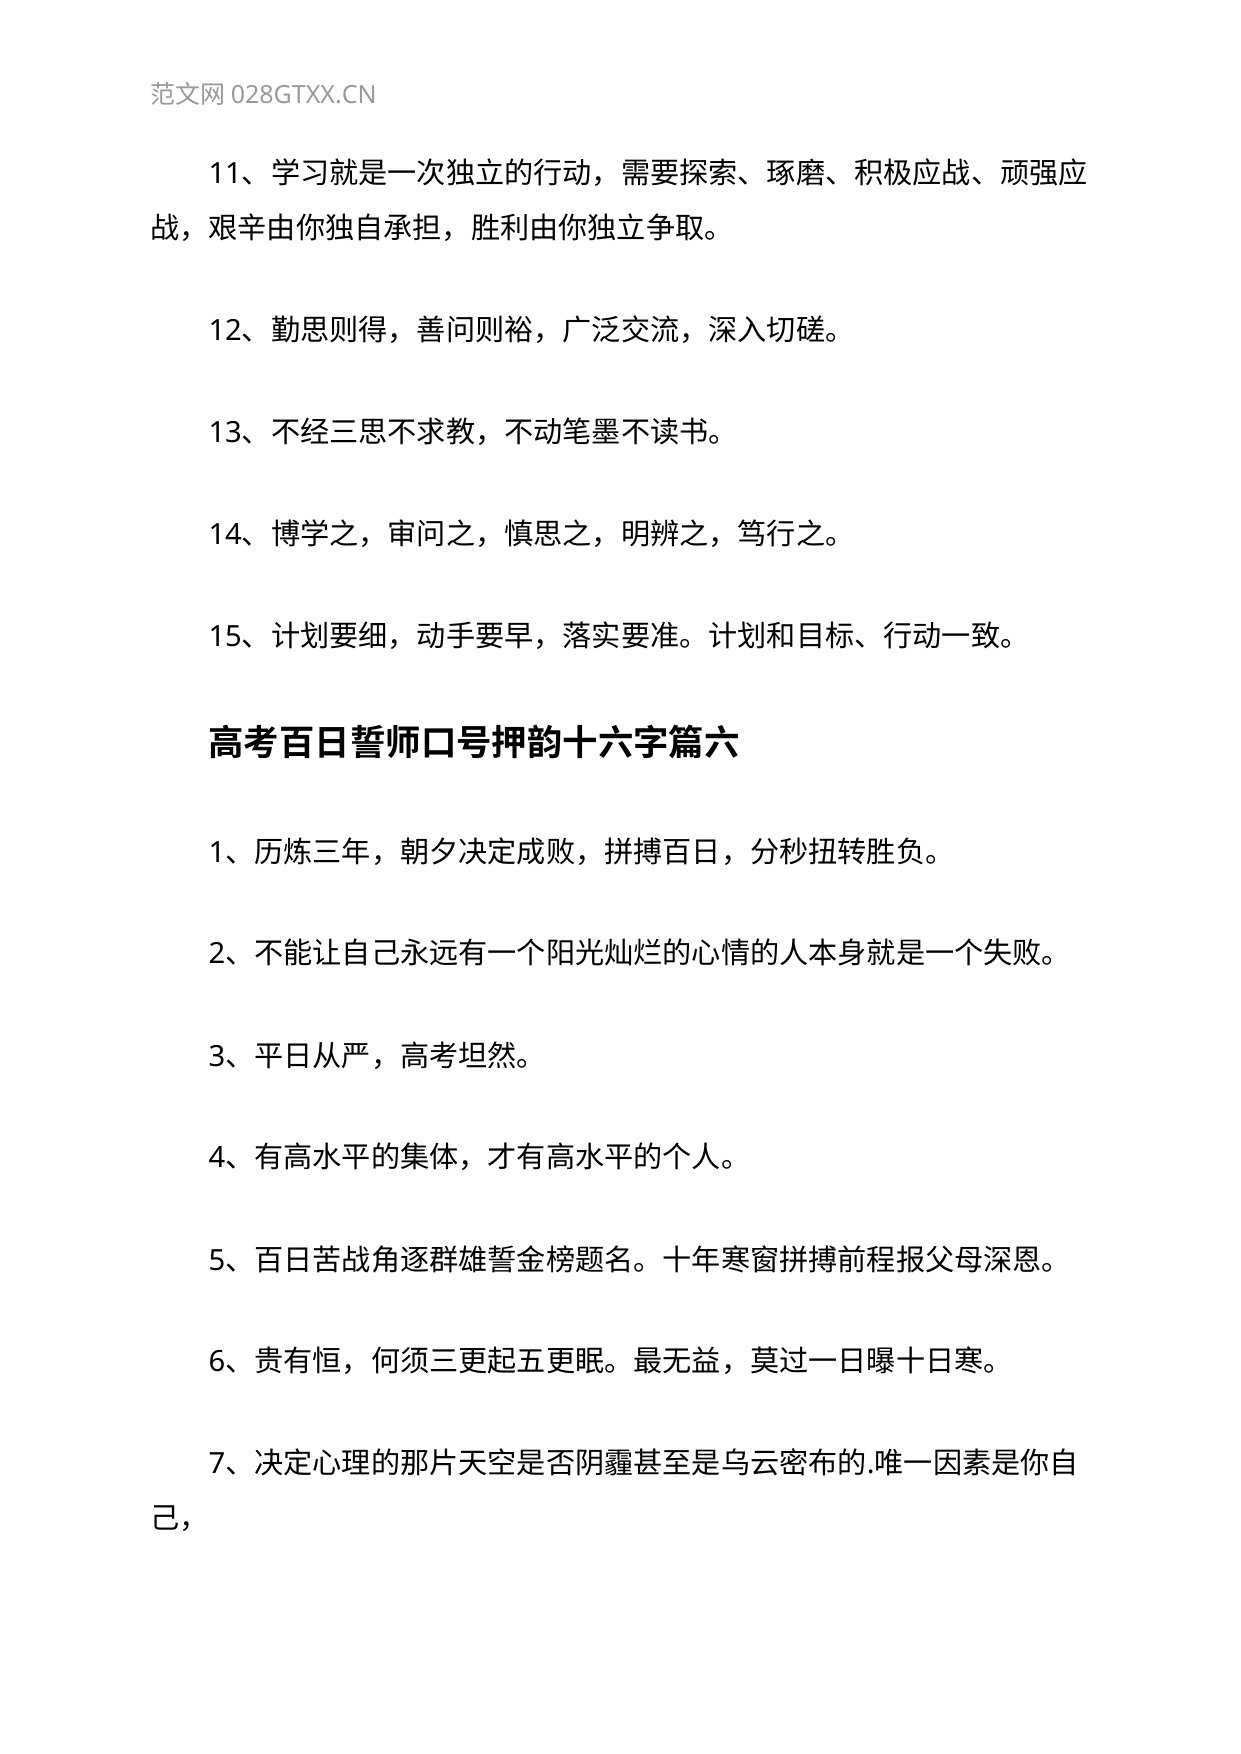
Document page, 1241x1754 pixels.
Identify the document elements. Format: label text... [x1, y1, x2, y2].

text 11、学习就是一次独立的行动，需要探索、琢磨、积极应战、顽强应战，艰辛由你独自承担，胜利由你独立争取。 [150, 150, 1090, 247]
text 2、不能让自己永远有一个阳光灿烂的心情的人本身就是一个失败。 [150, 930, 1090, 972]
text 6、贵有恒，何须三更起五更眠。最无益，莫过一日曝十日寒。 [150, 1338, 1090, 1380]
text 4、有高水平的集体，才有高水平的个人。 [150, 1134, 1090, 1176]
text 5、百日苦战角逐群雄誓金榜题名。十年寒窗拼搏前程报父母深恩。 [150, 1236, 1090, 1278]
text 15、计划要细，动手要早，落实要准。计划和目标、行动一致。 [150, 613, 1090, 655]
text 3、平日从严，高考坦然。 [150, 1032, 1090, 1074]
text 高考百日誓师口号押韵十六字篇六 [150, 715, 1090, 766]
text 12、勤思则得，善问则裕，广泛交流，深入切磋。 [150, 307, 1090, 349]
text 7、决定心理的那片天空是否阴霾甚至是乌云密布的.唯一因素是你自己， [150, 1440, 1090, 1537]
text 14、博学之，审问之，慎思之，明辨之，笃行之。 [150, 511, 1090, 553]
text 1、历炼三年，朝夕决定成败，拼搏百日，分秒扭转胜负。 [150, 828, 1090, 871]
text 13、不经三思不求教，不动笔墨不读书。 [150, 409, 1090, 451]
